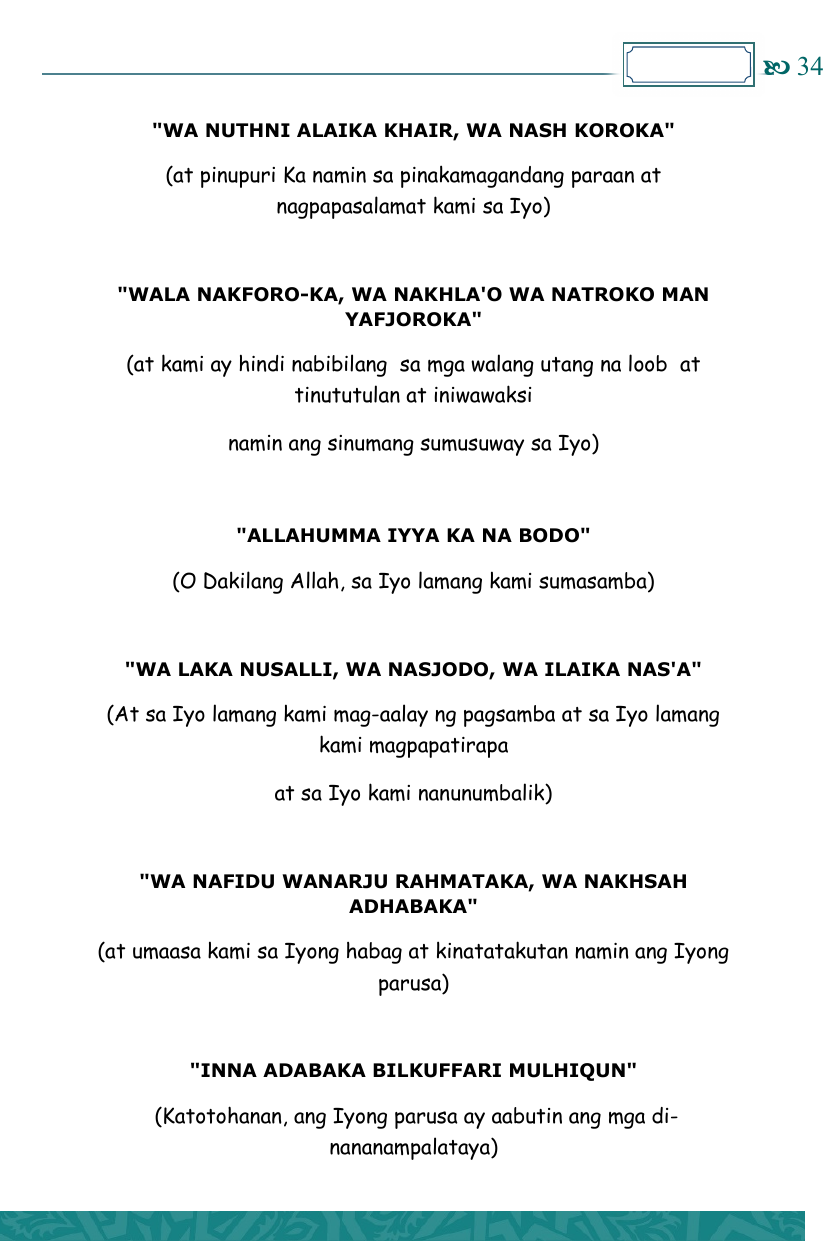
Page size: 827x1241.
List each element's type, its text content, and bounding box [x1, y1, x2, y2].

text (At sa Iyo lamang kami mag-aalay ng pagsamba at sa Iyo lamang kami magpapatirapa [89, 698, 738, 759]
text at sa Iyo kami nanunumbalik) [89, 778, 738, 807]
text (at pinupuri Ka namin sa pinakamagandang paraan at nagpapasalamat kami sa Iyo) [89, 159, 738, 220]
text (at kami ay hindi nabibilang sa mga walang utang na loob at tinututulan at iniwawaksi [89, 348, 738, 409]
text "WA LAKA , ILAIKA NAS'A" [89, 657, 738, 680]
text "ALLAHUMMA IYYA KA NA BODO" [89, 524, 738, 547]
text (Katotohanan, ang Iyong parusa ay aabutin ang mga di-nananampalataya) [89, 1100, 738, 1161]
text "INNA ADABAKA BILKUFFARI MULHIQUN" [89, 1059, 738, 1082]
text "WALA NAKFORO-KA, WA NAKHLA'O WA NATROKO MAN YAFJOROKA" [89, 283, 738, 330]
text (at umaasa kami sa Iyong habag at kinatatakutan namin ang Iyong parusa) [89, 936, 738, 996]
text namin ang sinumang sumusuway sa Iyo) [89, 428, 738, 457]
text "WA NUTHNI ALAIKA NASH KOROKA" [89, 118, 738, 141]
text "WA NAFIDU WANARJU NAKHSAH ADHABAKA" [89, 870, 738, 917]
text (O Dakilang Allah, sa Iyo lamang kami sumasamba) [89, 565, 738, 594]
picture [0, 1211, 805, 1241]
